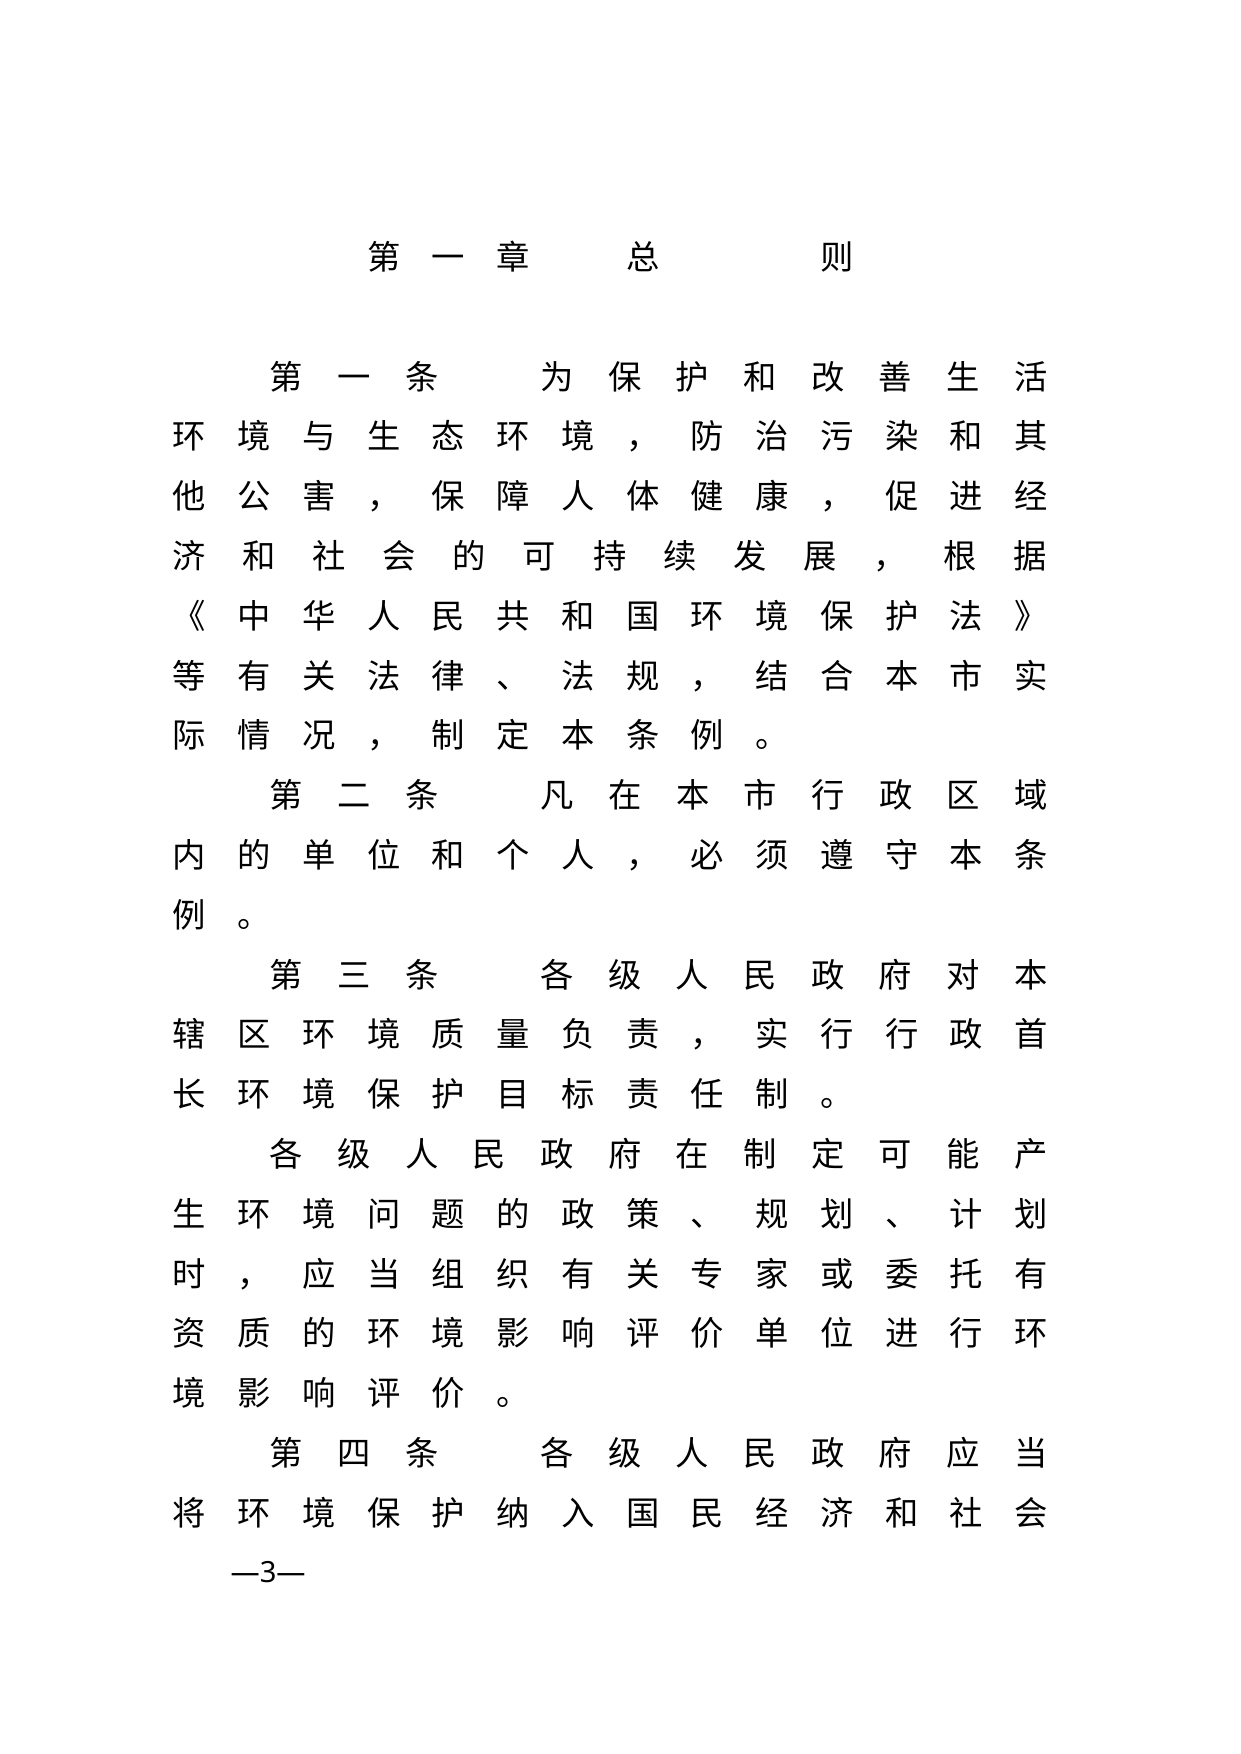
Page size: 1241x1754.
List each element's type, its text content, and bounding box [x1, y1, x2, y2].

text 第一章 总 则 [172, 225, 1079, 285]
text 第三条 各级人民政府对本辖区环境质量负责，实行行政首长环境保护目标责任制。 [172, 943, 1079, 1122]
text 第一条 为保护和改善生活环境与生态环境，防治污染和其他公害，保障人体健康，促进经济和社会的可持续发展，根据《中华人民共和国环境保护法》等有关法律、法规，结合本市实际情况，制定本条例。 [172, 345, 1079, 763]
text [172, 1421, 1079, 1541]
text 各级人民政府在制定可能产生环境问题的政策、规划、计划时，应当组织有关专家或委托有资质的环境影响评价单位进行环境影响评价。 [172, 1122, 1079, 1421]
text 第二条 凡在本市行政区域内的单位和个人，必须遵守本条例。 [172, 763, 1079, 943]
